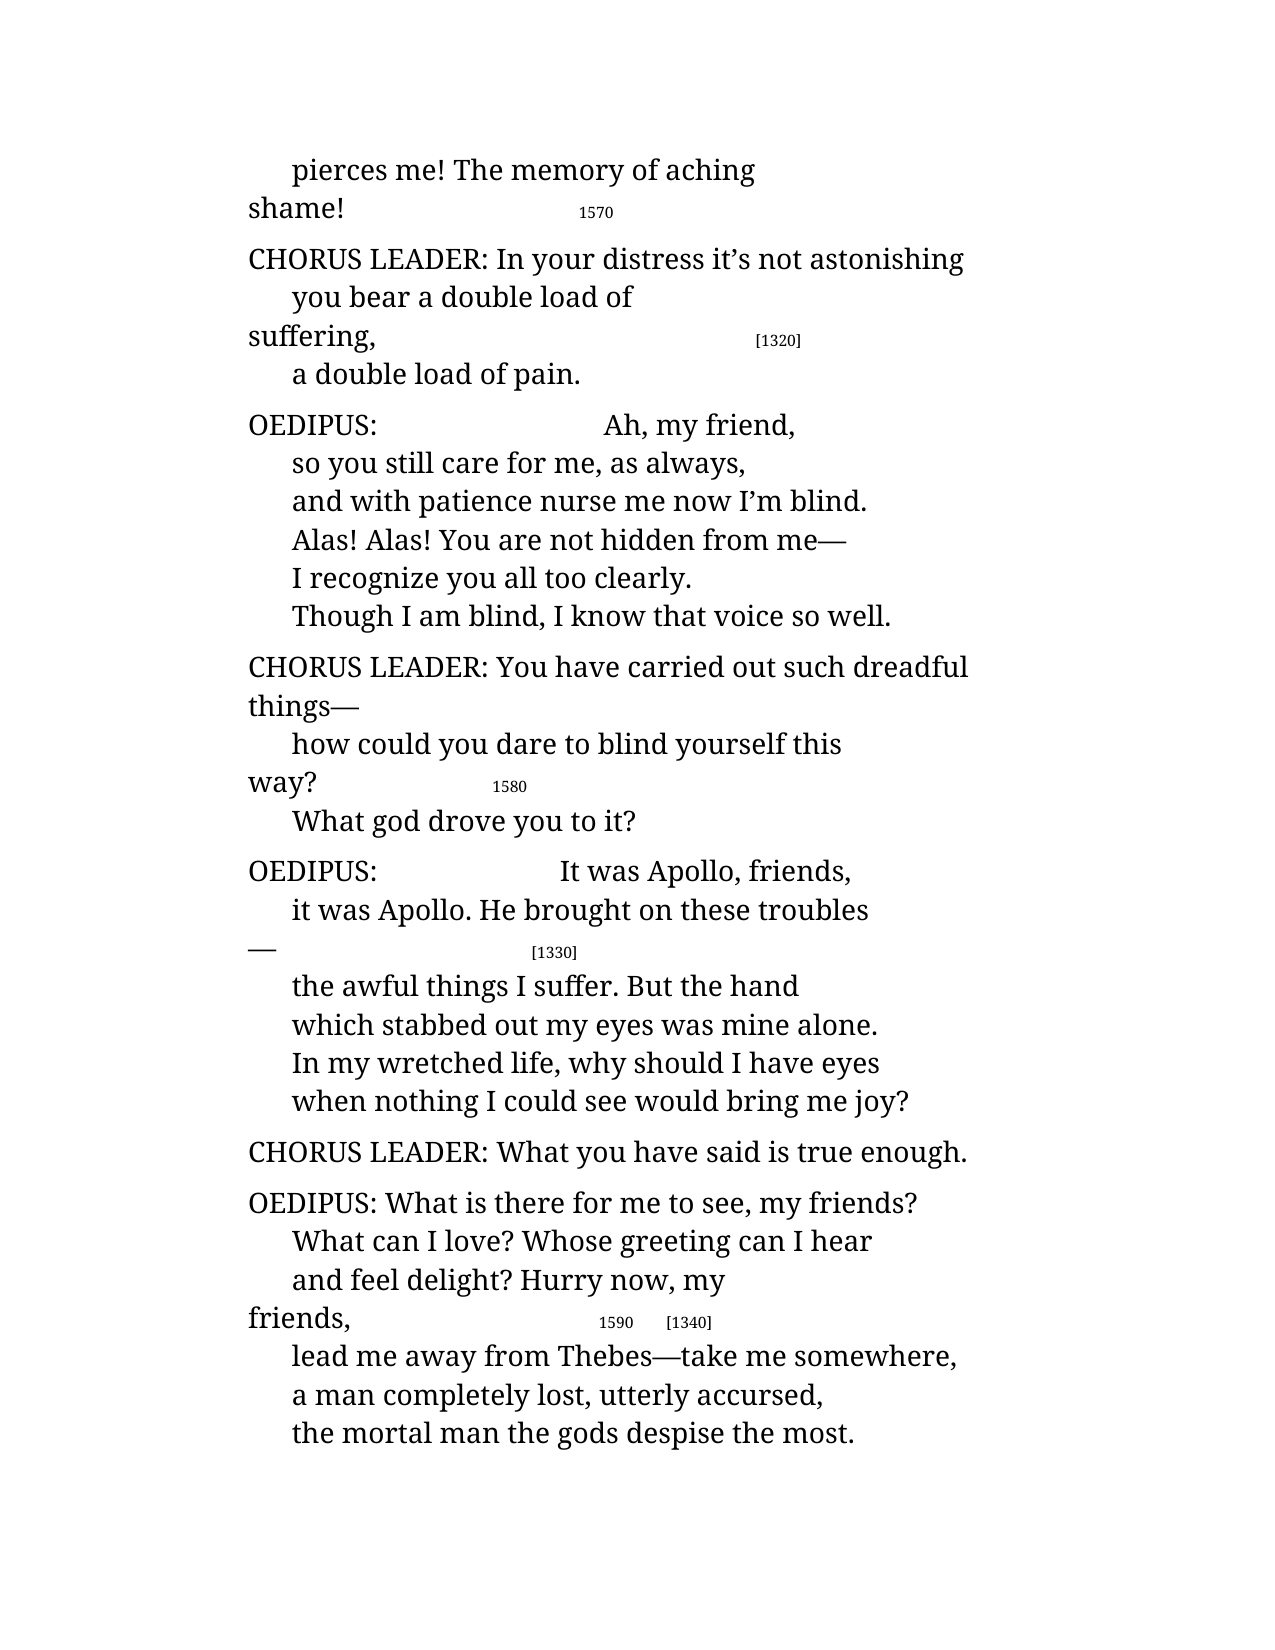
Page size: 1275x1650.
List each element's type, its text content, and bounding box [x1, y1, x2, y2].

text OEDIPUS: It was Apollo, friends, it was Apollo. He brought on these troubles— [1330] the awful things I suffer. But the hand which stabbed out my eyes was mine alone. In my wretched life, why should I have eyes when nothing I could see would bring me joy? [248, 852, 1027, 1120]
text CHORUS LEADER: In your distress it’s not astonishing you bear a double load of suffering, [1320] a double load of pain. [248, 239, 1027, 392]
text CHORUS LEADER: What you have said is true enough. [248, 1132, 1027, 1171]
text OEDIPUS: Ah, my friend, so you still care for me, as always, and with patience nurse me now I’m blind. Alas! Alas! You are not hidden from me— I recognize you all too clearly. Though I am blind, I know that voice so well. [248, 405, 1027, 635]
text OEDIPUS: What is there for me to see, my friends? What can I love? Whose greeting can I hear and feel delight? Hurry now, my friends, 1590 [1340] lead me away from Thebes—take me somewhere, a man completely lost, utterly accursed, the mortal man the gods despise the most. [248, 1183, 1027, 1452]
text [248, 150, 1027, 227]
text CHORUS LEADER: You have carried out such dreadful things— how could you dare to blind yourself this way? 1580 What god drove you to it? [248, 647, 1027, 839]
